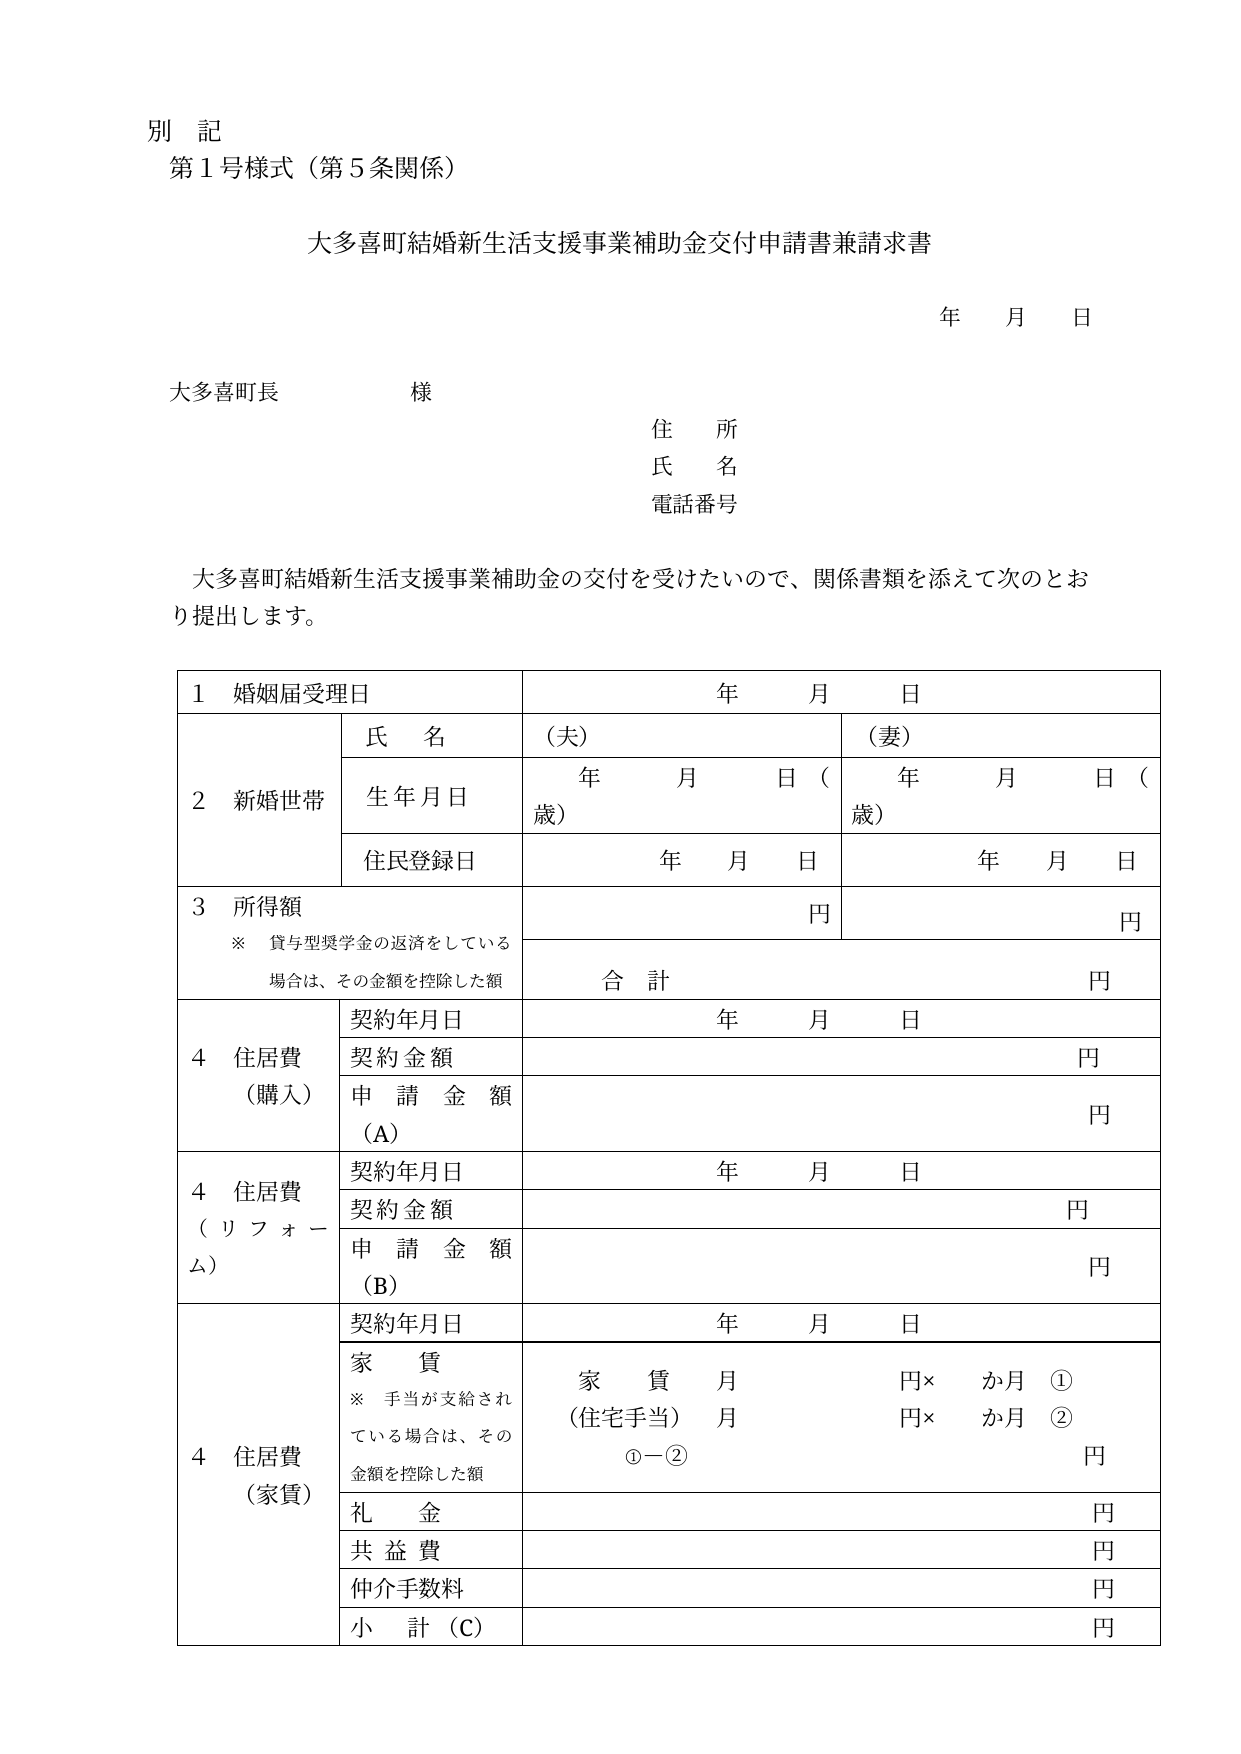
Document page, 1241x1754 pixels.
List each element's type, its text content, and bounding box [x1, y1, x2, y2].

table_header 年 月 日 [523, 671, 1160, 713]
table_cell 年 月 日 [523, 1304, 1160, 1341]
text 大多喜町結婚新生活支援事業補助金交付申請書兼請求書 [148, 223, 1092, 260]
table_cell 円 [842, 887, 1160, 939]
table_cell 氏 名 [342, 714, 522, 757]
table_cell 申請金額（B） [340, 1229, 522, 1303]
table_cell 契約年月日 [340, 1000, 522, 1037]
table_cell 家 賃 ※ 手当が支給されている場合は、その金額を控除した額 [340, 1343, 522, 1492]
table_cell 契約金額 [340, 1190, 522, 1227]
table_cell 礼 金 [340, 1493, 522, 1530]
table_cell 円 [523, 1190, 1160, 1227]
table_cell ２ 新婚世帯 [178, 714, 341, 886]
table_cell 契約年月日 [340, 1152, 522, 1189]
table_cell 仲介手数料 [340, 1569, 522, 1607]
table_cell 家 賃 月 円× か月 ① （住宅手当） 月 円× か月 ② ①－② 円 [523, 1343, 1160, 1492]
table_cell 小計 （C） [340, 1608, 522, 1645]
table_cell 円 [523, 1038, 1160, 1075]
table_cell 年 月 日（ 歳） [842, 758, 1160, 832]
table_cell ４ 住居費 （購入） [178, 1000, 339, 1151]
table_cell ３ 所得額 貸与型奨学金の返済をしている場合は、その金額を控除した額 [178, 887, 522, 998]
table_cell 共益費 [340, 1531, 522, 1568]
text 大多喜町結婚新生活支援事業補助金の交付を受けたいので、関係書類を添えて次のとおり提出します。 [169, 558, 1092, 633]
text 第１号様式（第５条関係） [169, 148, 1092, 186]
table_cell 円 [523, 1076, 1160, 1151]
text 大多喜町長 様 [148, 372, 1092, 409]
table_cell 住民登録日 [342, 834, 522, 886]
table_cell （妻） [842, 714, 1160, 757]
table_cell 申請金額 （A） [340, 1076, 522, 1151]
table_cell 年 月 日（ 歳） [523, 758, 841, 832]
text 電話番号 [148, 484, 1048, 521]
table_cell 契約金額 [340, 1038, 522, 1075]
table_cell 円 [523, 1493, 1160, 1530]
table_cell 円 [523, 1569, 1160, 1607]
table_header １ 婚姻届受理日 [178, 671, 522, 713]
table_cell 円 [523, 1531, 1160, 1568]
table_cell 年 月 日 [842, 834, 1160, 886]
table_cell 合 計 円 [523, 940, 1160, 998]
table_cell 円 [523, 1608, 1160, 1645]
table_cell 円 [523, 887, 841, 939]
table_cell 円 [523, 1229, 1160, 1303]
table_cell 生年月日 [342, 758, 522, 832]
text 別 記 [148, 111, 1092, 148]
table_cell 年 月 日 [523, 1152, 1160, 1189]
table_cell （夫） [523, 714, 841, 757]
table_cell ４ 住居費 （リフォーム） [178, 1152, 339, 1303]
text 氏 名 [148, 447, 1063, 484]
text 年 月 日 [169, 297, 1092, 335]
text 住 所 [148, 409, 1092, 447]
table_cell 年 月 日 [523, 834, 841, 886]
table_cell ４ 住居費 （家賃） [178, 1304, 339, 1645]
table_cell 年 月 日 [523, 1000, 1160, 1037]
table_cell 契約年月日 [340, 1304, 522, 1341]
